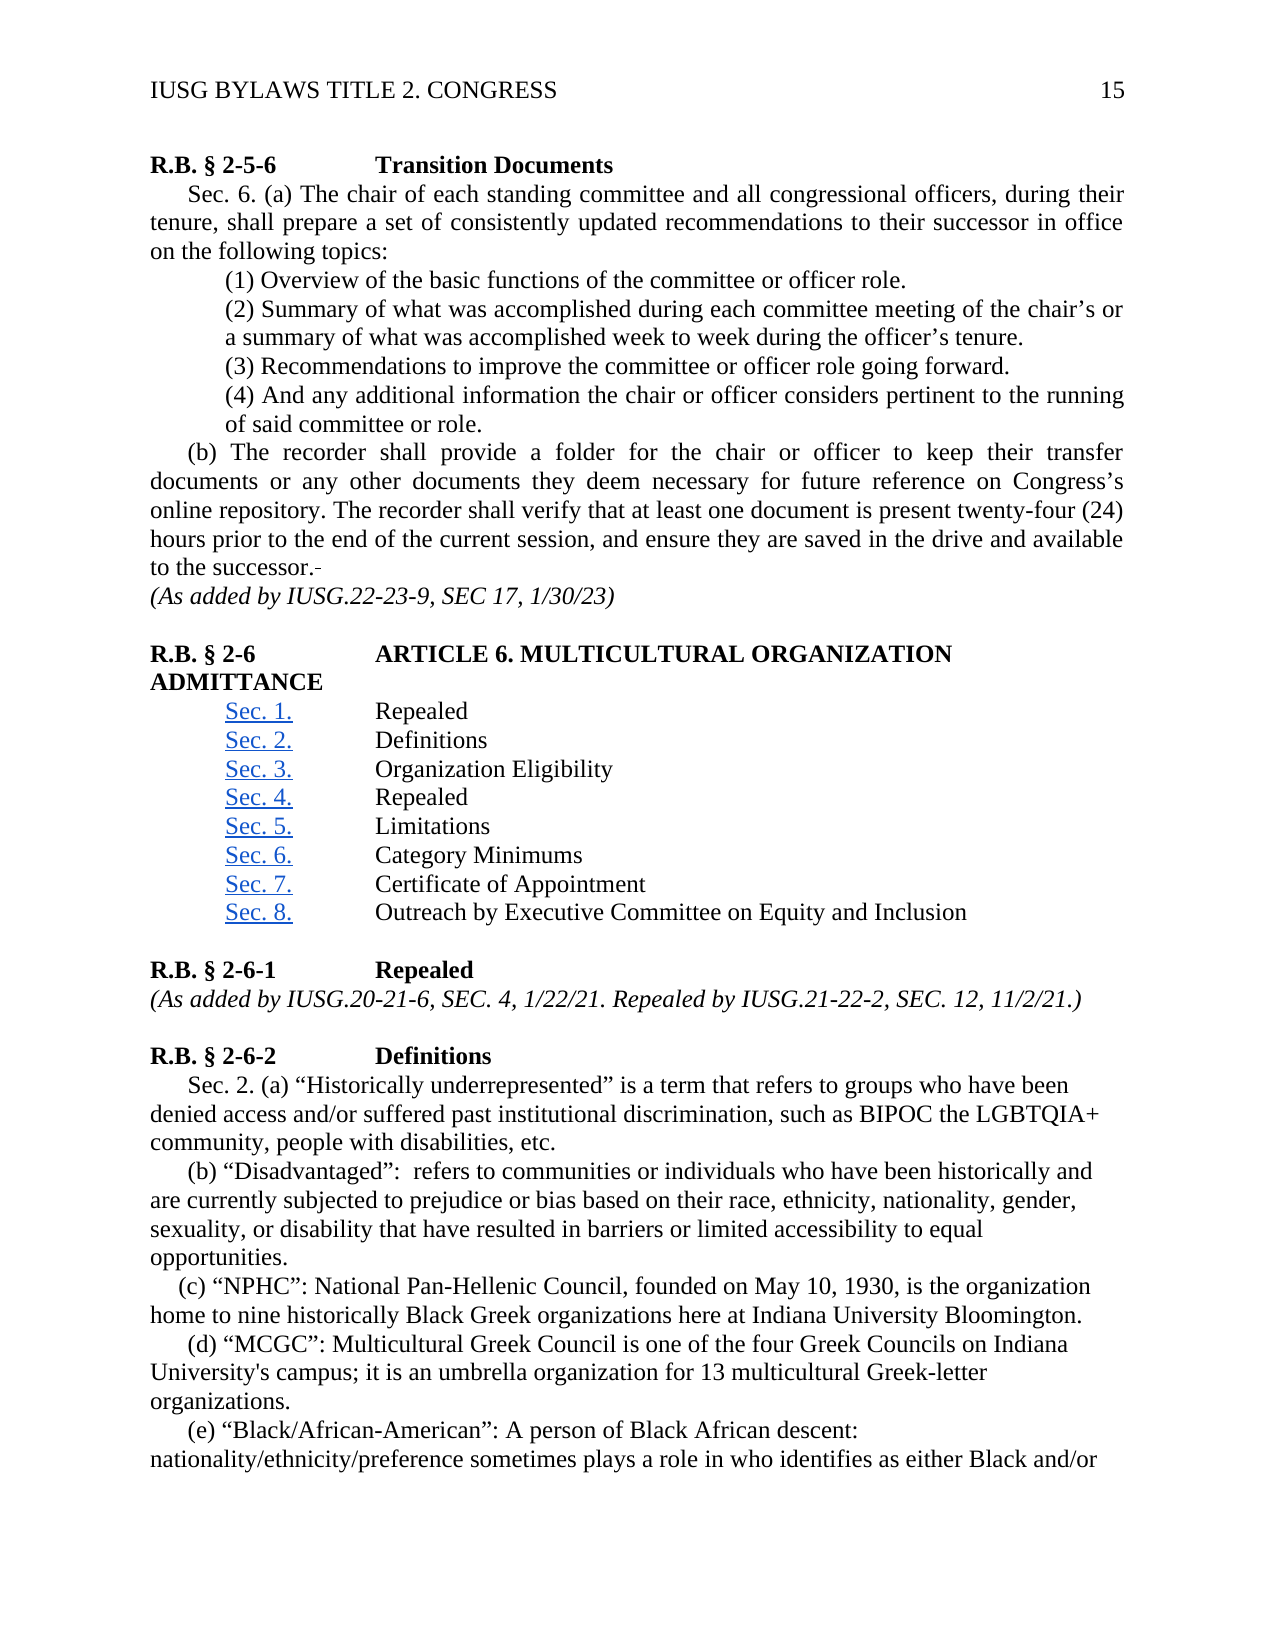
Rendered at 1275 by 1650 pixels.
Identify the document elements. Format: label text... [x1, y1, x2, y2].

text Sec. 3. Organization Eligibility [187, 754, 1125, 782]
text Sec. 8. Outreach by Executive Committee on Equity and Inclusion [187, 897, 1125, 926]
text Sec. 6. (a) The chair of each standing committee and all congressional officers, during their tenure, shall prepare a set of consistently updated recommendations to their successor in office on the following topics: [150, 179, 1125, 265]
subtitle R.B. § 2-6-2 Definitions [150, 1041, 1125, 1070]
text (As added by IUSG.20-21-6, SEC. 4, 1/22/21. Repealed by IUSG.21-22-2, SEC. 12, 11/2/21.) [150, 984, 1125, 1012]
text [150, 1415, 1125, 1472]
text Sec. 5. Limitations [187, 811, 1125, 840]
text Sec. 6. Category Minimums [187, 840, 1125, 869]
text (d) “MCGC”: Multicultural Greek Council is one of the four Greek Councils on Indiana University's campus; it is an umbrella organization for 13 multicultural Greek-letter organizations. [150, 1329, 1125, 1415]
subtitle R.B. § 2-6-1 Repealed [150, 955, 1125, 984]
subtitle R.B. § 2-6 ARTICLE 6. MULTICULTURAL ORGANIZATION ADMITTANCE [150, 639, 1125, 696]
text Sec. 4. Repealed [187, 782, 1125, 811]
text R.B. § 2-5-6 Transition Documents [150, 150, 1125, 179]
text (4) And any additional information the chair or officer considers pertinent to the running of said committee or role. [225, 380, 1125, 437]
text (2) Summary of what was accomplished during each committee meeting of the chair’s or a summary of what was accomplished week to week during the officer’s tenure. [225, 294, 1125, 351]
text (3) Recommendations to improve the committee or officer role going forward. [225, 351, 1125, 380]
text (b) The recorder shall provide a folder for the chair or officer to keep their transfer documents or any other documents they deem necessary for future reference on Congress’s online repository. The recorder shall verify that at least one document is present twenty-four (24) hours prior to the end of the current session, and ensure they are saved in the drive and available to the successor. [150, 437, 1125, 581]
text (1) Overview of the basic functions of the committee or officer role. [225, 265, 1125, 294]
text (b) “Disadvantaged”: refers to communities or individuals who have been historically and are currently subjected to prejudice or bias based on their race, ethnicity, nationality, gender, sexuality, or disability that have resulted in barriers or limited accessibility to equal opportunities. [150, 1156, 1125, 1271]
text Sec. 2. (a) “Historically underrepresented” is a term that refers to groups who have been denied access and/or suffered past institutional discrimination, such as BIPOC the LGBTQIA+ community, people with disabilities, etc. [150, 1070, 1125, 1156]
text Sec. 2. Definitions [187, 725, 1125, 754]
text Sec. 7. Certificate of Appointment [187, 869, 1125, 897]
text (As added by IUSG.22-23-9, SEC 17, 1/30/23) [150, 581, 1125, 610]
text (c) “NPHC”: National Pan-Hellenic Council, founded on May 10, 1930, is the organization home to nine historically Black Greek organizations here at Indiana University Bloomington. [150, 1271, 1125, 1329]
text Sec. 1. Repealed [187, 696, 1125, 725]
